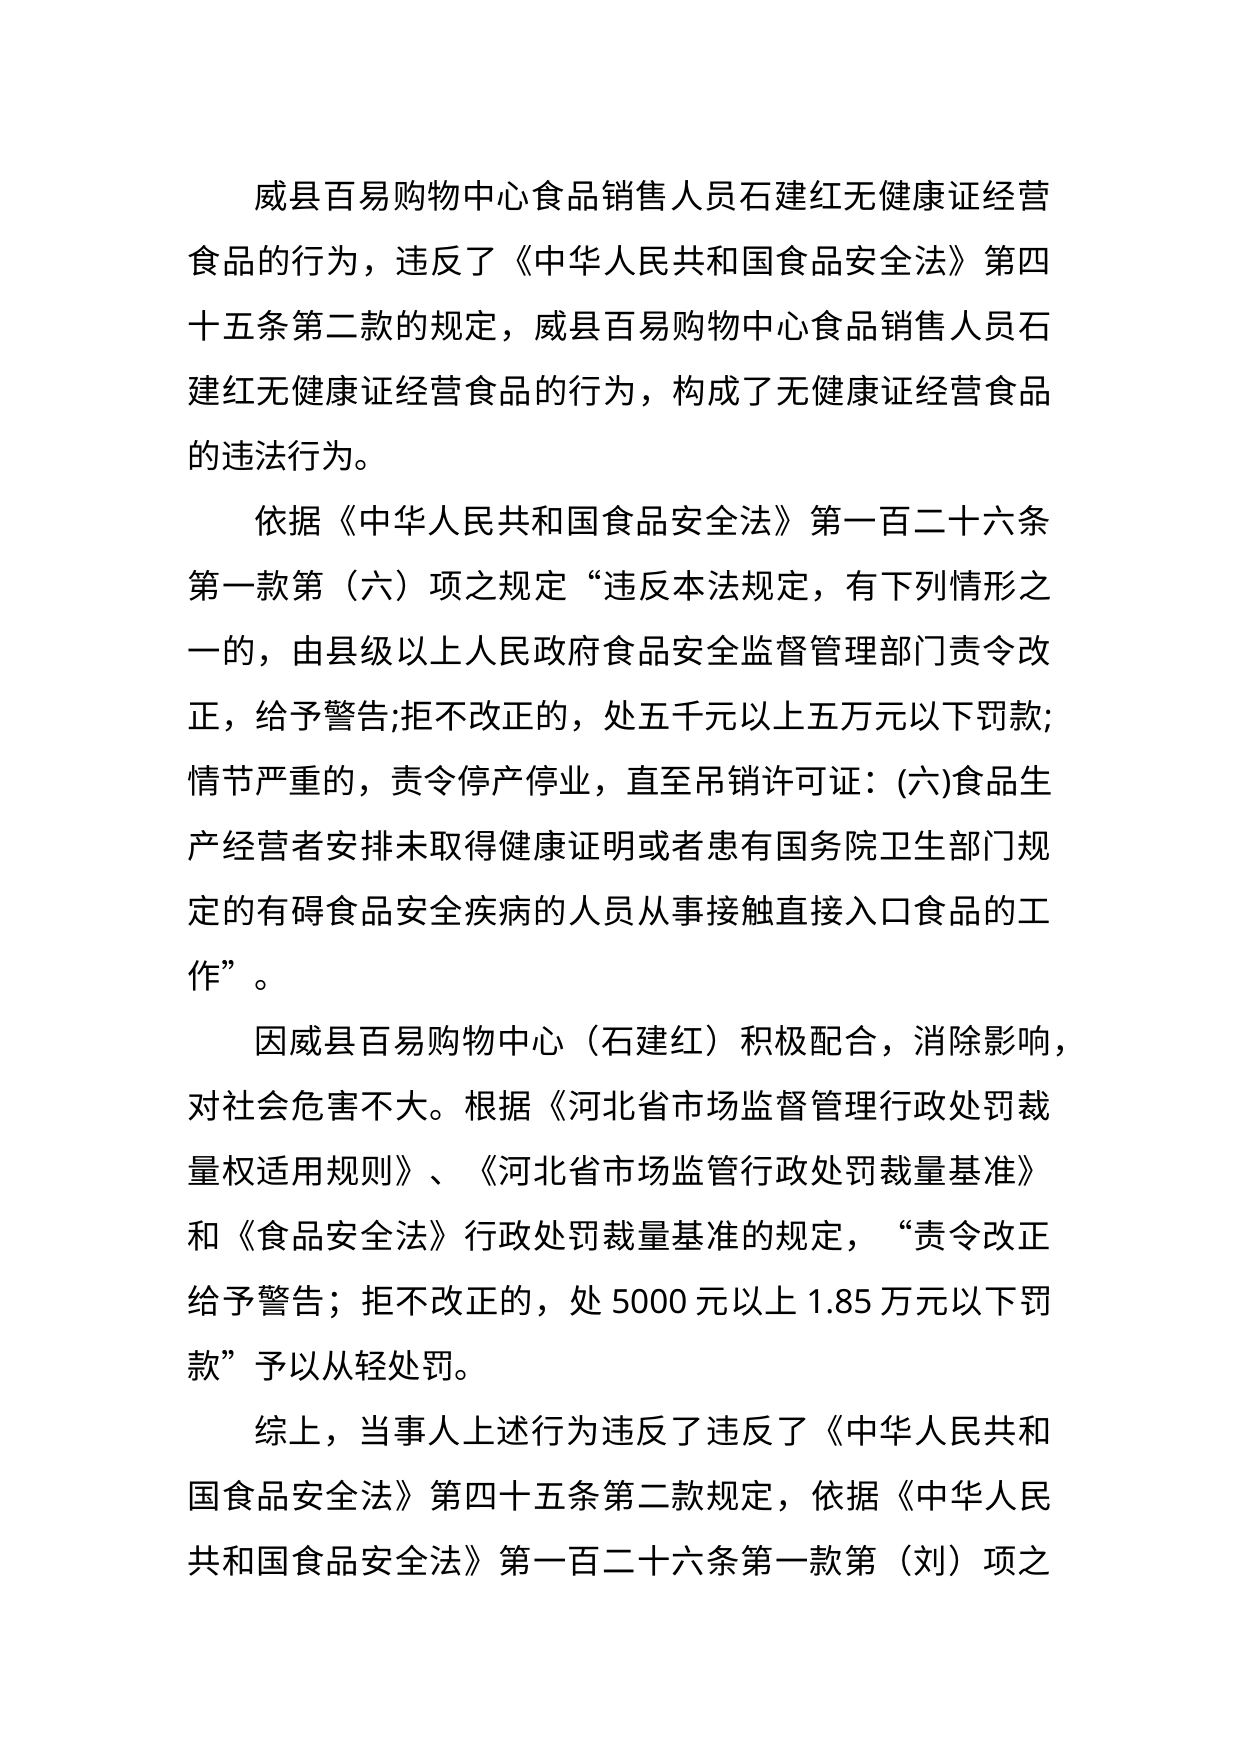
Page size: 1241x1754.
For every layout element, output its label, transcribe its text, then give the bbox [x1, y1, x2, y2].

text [187, 1397, 1053, 1592]
text 威县百易购物中心食品销售人员石建红无健康证经营食品的行为，违反了《中华人民共和国食品安全法》第四十五条第二款的规定，威县百易购物中心食品销售人员石建红无健康证经营食品的行为，构成了无健康证经营食品的违法行为。 [187, 162, 1053, 487]
text 依据《中华人民共和国食品安全法》第一百二十六条第一款第（六）项之规定“违反本法规定，有下列情形之一的，由县级以上人民政府食品安全监督管理部门责令改正，给予警告;拒不改正的，处五千元以上五万元以下罚款;情节严重的，责令停产停业，直至吊销许可证：(六)食品生产经营者安排未取得健康证明或者患有国务院卫生部门规定的有碍食品安全疾病的人员从事接触直接入口食品的工作”。 [187, 487, 1053, 1007]
text 因威县百易购物中心（石建红）积极配合，消除影响，对社会危害不大。根据《河北省市场监督管理行政处罚裁量权适用规则》、《河北省市场监管行政处罚裁量基准》和《食品安全法》行政处罚裁量基准的规定，“责令改正，给予警告；拒不改正的，处5000元以上1.85万元以下罚款”予以从轻处罚。 [187, 1007, 1053, 1397]
